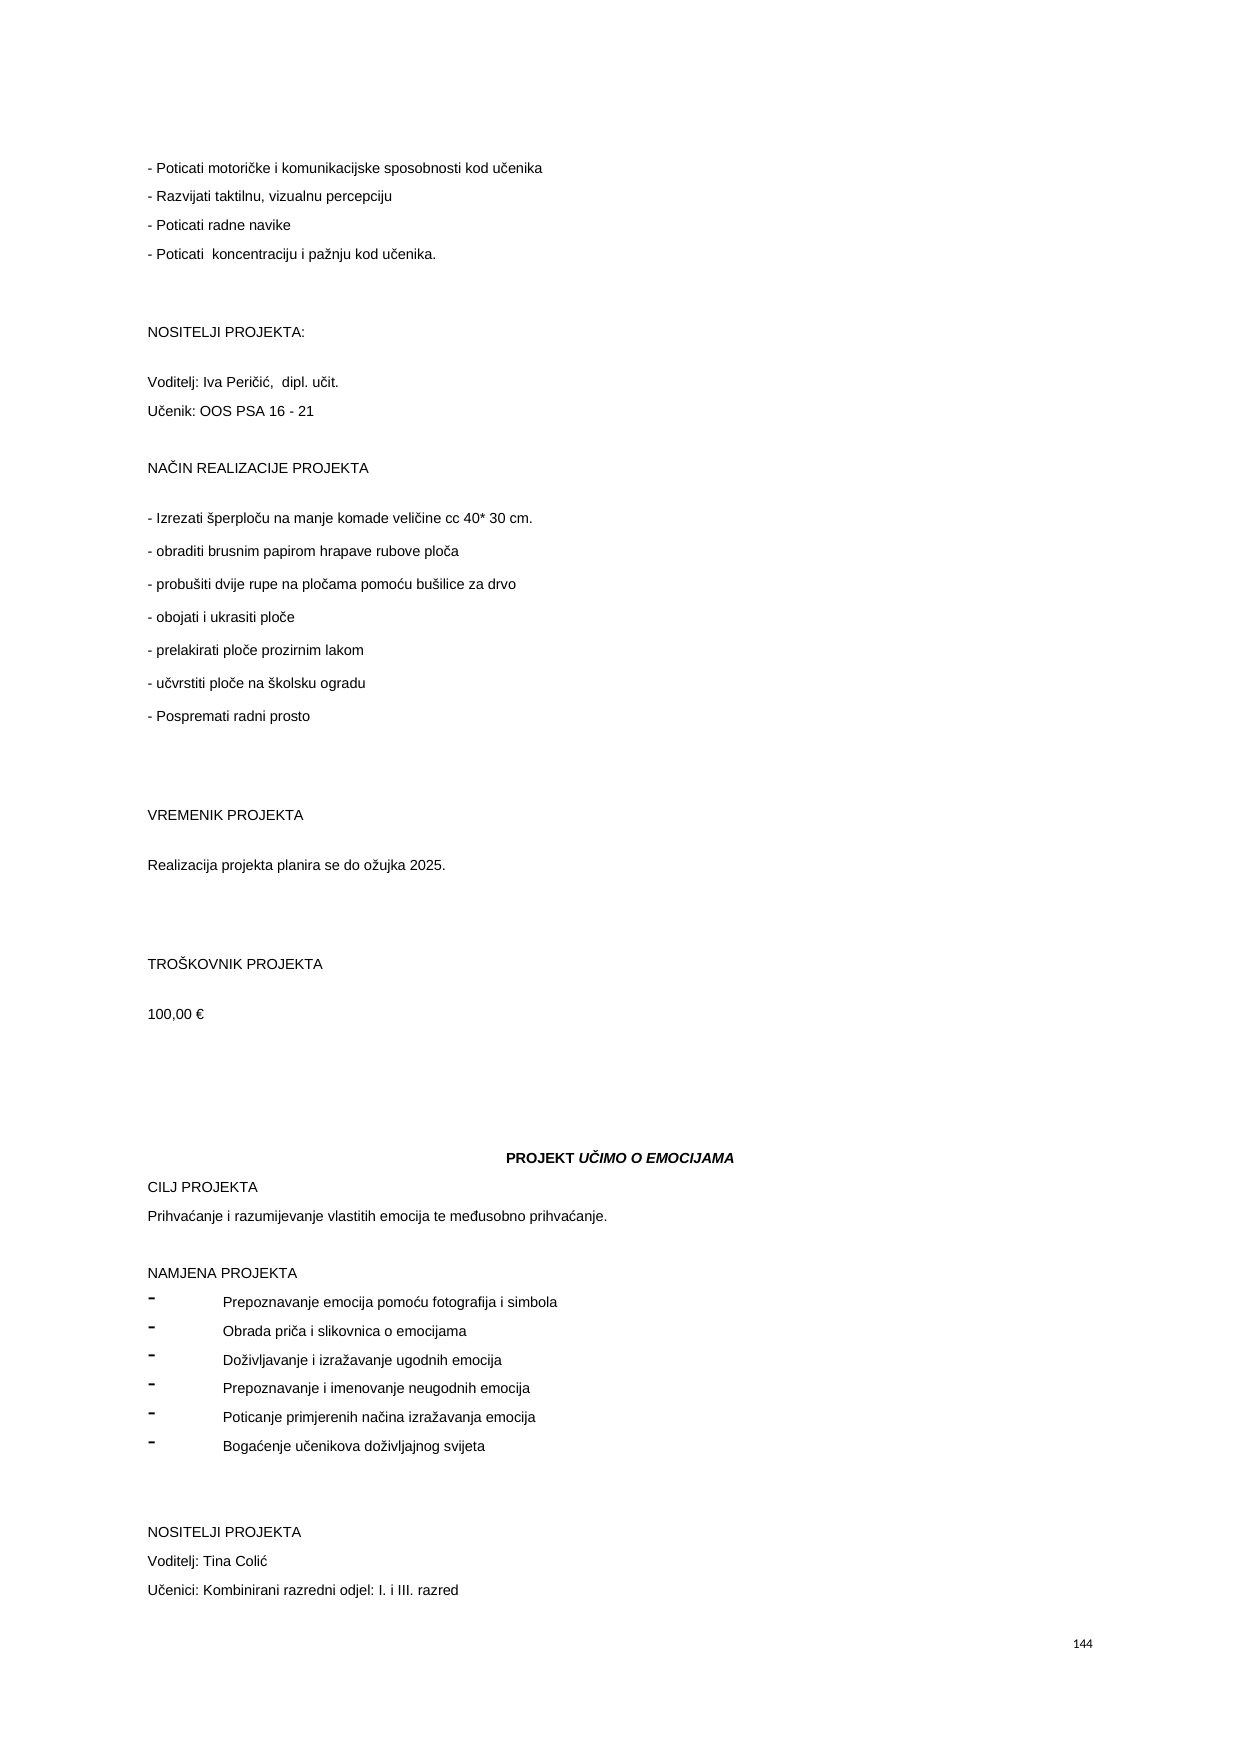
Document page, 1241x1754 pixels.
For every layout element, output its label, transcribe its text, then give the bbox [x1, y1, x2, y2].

text Voditelj: Tina Colić [147, 1541, 1093, 1569]
text - Poticati koncentraciju i pažnju kod učenika. [147, 234, 1093, 263]
list Prepoznavanje i imenovanje neugodnih emocija [147, 1368, 1093, 1397]
text Voditelj: Iva Peričić, dipl. učit. [147, 362, 1093, 391]
text Učenik: OOS PSA 16 - 21 [147, 391, 1093, 419]
text CILJ PROJEKTA [147, 1167, 1093, 1196]
text NOSITELJI PROJEKTA: [147, 312, 1093, 341]
text NAČIN REALIZACIJE PROJEKTA [147, 448, 1093, 477]
list Bogaćenje učenikova doživljajnog svijeta [147, 1426, 1093, 1454]
list Poticanje primjerenih načina izražavanja emocija [147, 1397, 1093, 1426]
text 100,00 € [147, 994, 1093, 1022]
text - obraditi brusnim papirom hrapave rubove ploča [147, 531, 1093, 560]
text - Poticati motoričke i komunikacijske sposobnosti kod učenika [147, 148, 1093, 176]
text - obojati i ukrasiti ploče [147, 597, 1093, 626]
text NAMJENA PROJEKTA [147, 1253, 1093, 1282]
list Doživljavanje i izražavanje ugodnih emocija [147, 1339, 1093, 1368]
list Prepoznavanje emocija pomoću fotografija i simbola [147, 1282, 1093, 1311]
text - Pospremati radni prosto [147, 696, 1093, 725]
text VREMENIK PROJEKTA [147, 795, 1093, 824]
text PROJEKT UČIMO O EMOCIJAMA [147, 1138, 1093, 1167]
text NOSITELJI PROJEKTA [147, 1512, 1093, 1541]
text - Razvijati taktilnu, vizualnu percepciju [147, 176, 1093, 205]
list Obrada priča i slikovnica o emocijama [147, 1311, 1093, 1339]
text Realizacija projekta planira se do ožujka 2025. [147, 845, 1093, 873]
text TROŠKOVNIK PROJEKTA [147, 944, 1093, 973]
text - Izrezati šperploču na manje komade veličine cc 40* 30 cm. [147, 498, 1093, 527]
text Prihvaćanje i razumijevanje vlastitih emocija te međusobno prihvaćanje. [147, 1196, 1093, 1224]
text - Poticati radne navike [147, 205, 1093, 234]
text - prelakirati ploče prozirnim lakom [147, 630, 1093, 659]
text Učenici: Kombinirani razredni odjel: I. i III. razred [147, 1569, 1093, 1598]
text - probušiti dvije rupe na pločama pomoću bušilice za drvo [147, 564, 1093, 593]
text - učvrstiti ploče na školsku ogradu [147, 663, 1093, 692]
